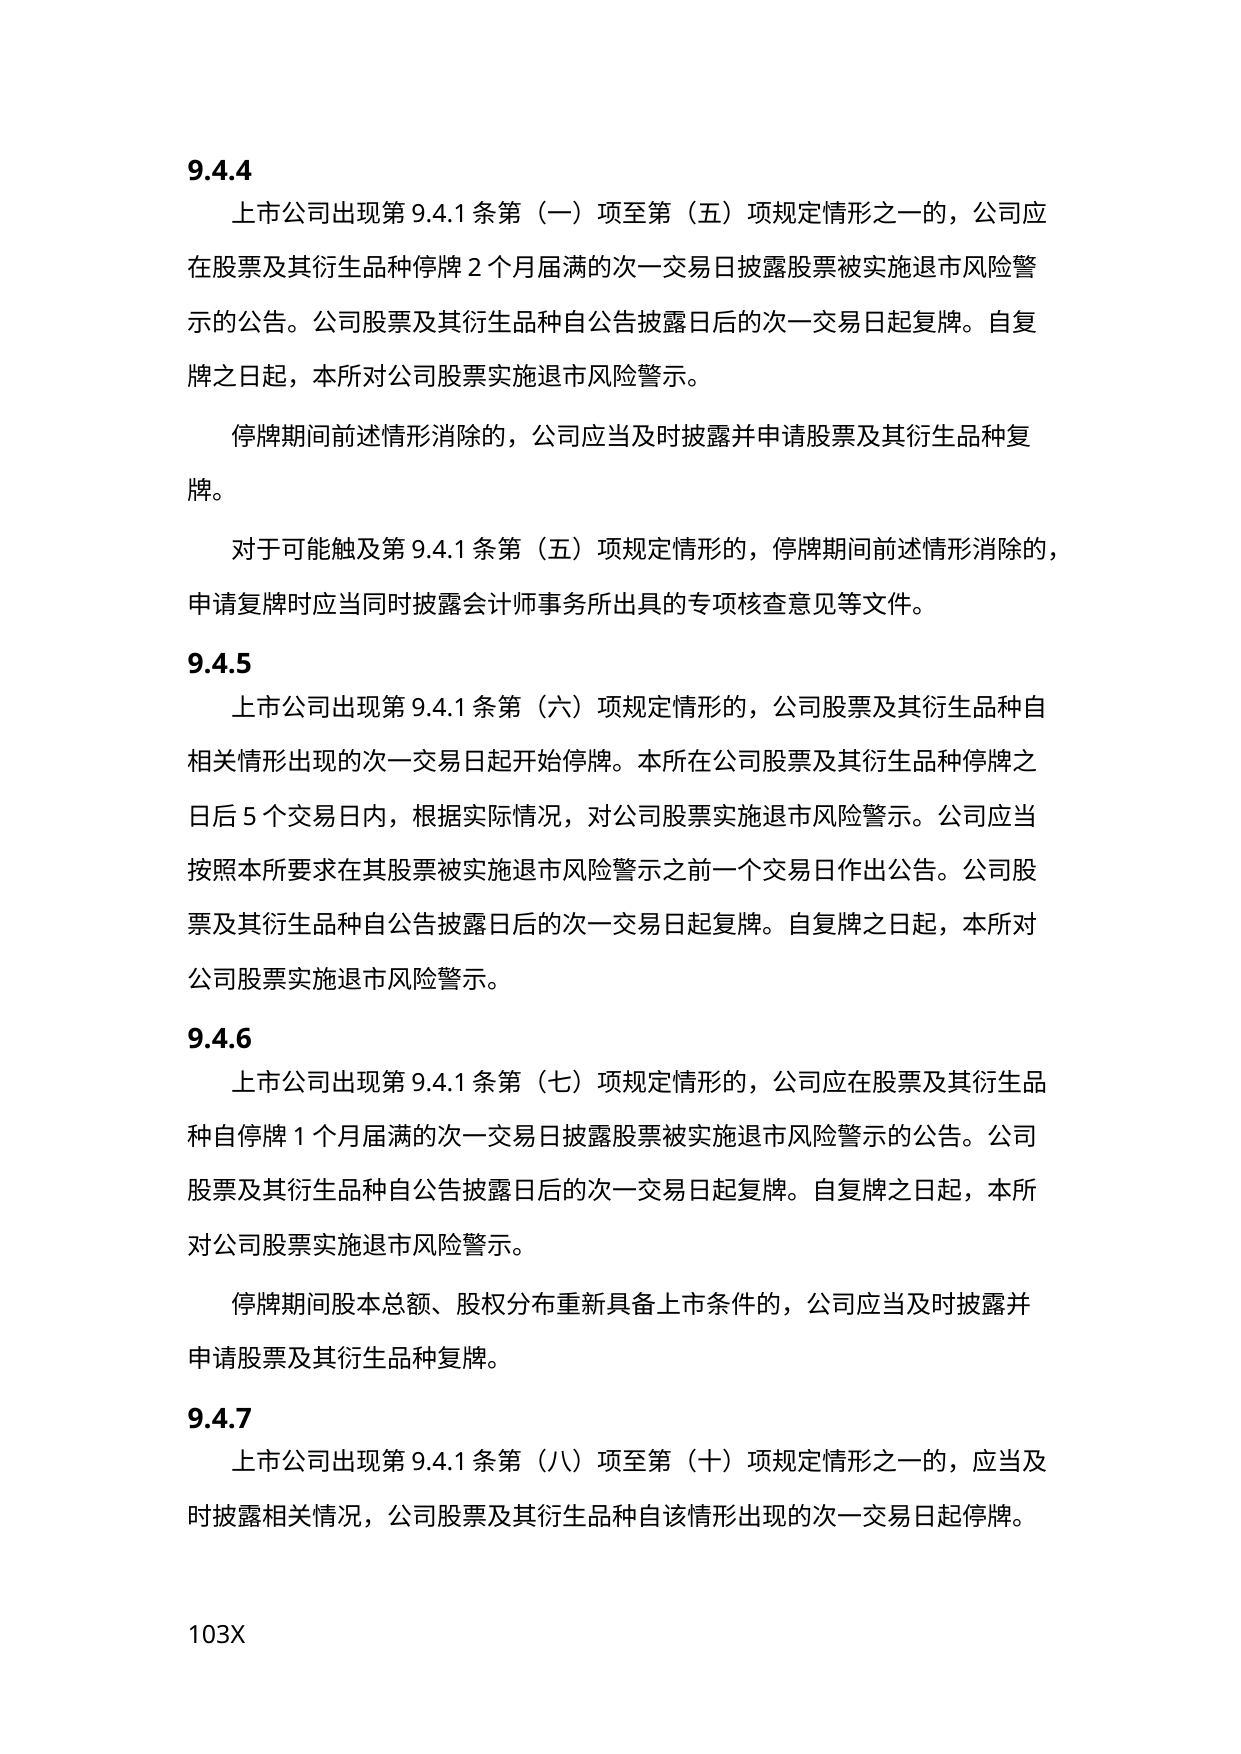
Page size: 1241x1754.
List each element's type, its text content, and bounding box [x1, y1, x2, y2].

subtitle 9.4.4 [187, 150, 1053, 188]
text 上市公司出现第9.4.1条第（六）项规定情形的，公司股票及其衍生品种自相关情形出现的次一交易日起开始停牌。本所在公司股票及其衍生品种停牌之日后5个交易日内，根据实际情况，对公司股票实施退市风险警示。公司应当按照本所要求在其股票被实施退市风险警示之前一个交易日作出公告。公司股票及其衍生品种自公告披露日后的次一交易日起复牌。自复牌之日起，本所对公司股票实施退市风险警示。 [187, 687, 1053, 995]
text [187, 1442, 1053, 1532]
subtitle 9.4.5 [187, 644, 1053, 682]
text 停牌期间股本总额、股权分布重新具备上市条件的，公司应当及时披露并申请股票及其衍生品种复牌。 [187, 1284, 1053, 1375]
text 上市公司出现第9.4.1条第（七）项规定情形的，公司应在股票及其衍生品种自停牌1个月届满的次一交易日披露股票被实施退市风险警示的公告。公司股票及其衍生品种自公告披露日后的次一交易日起复牌。自复牌之日起，本所对公司股票实施退市风险警示。 [187, 1062, 1053, 1261]
subtitle 9.4.6 [187, 1018, 1053, 1057]
text 停牌期间前述情形消除的，公司应当及时披露并申请股票及其衍生品种复牌。 [187, 416, 1053, 507]
text 对于可能触及第9.4.1条第（五）项规定情形的，停牌期间前述情形消除的，申请复牌时应当同时披露会计师事务所出具的专项核查意见等文件。 [187, 530, 1053, 621]
text 上市公司出现第9.4.1条第（一）项至第（五）项规定情形之一的，公司应在股票及其衍生品种停牌2个月届满的次一交易日披露股票被实施退市风险警示的公告。公司股票及其衍生品种自公告披露日后的次一交易日起复牌。自复牌之日起，本所对公司股票实施退市风险警示。 [187, 193, 1053, 393]
subtitle 9.4.7 [187, 1398, 1053, 1437]
